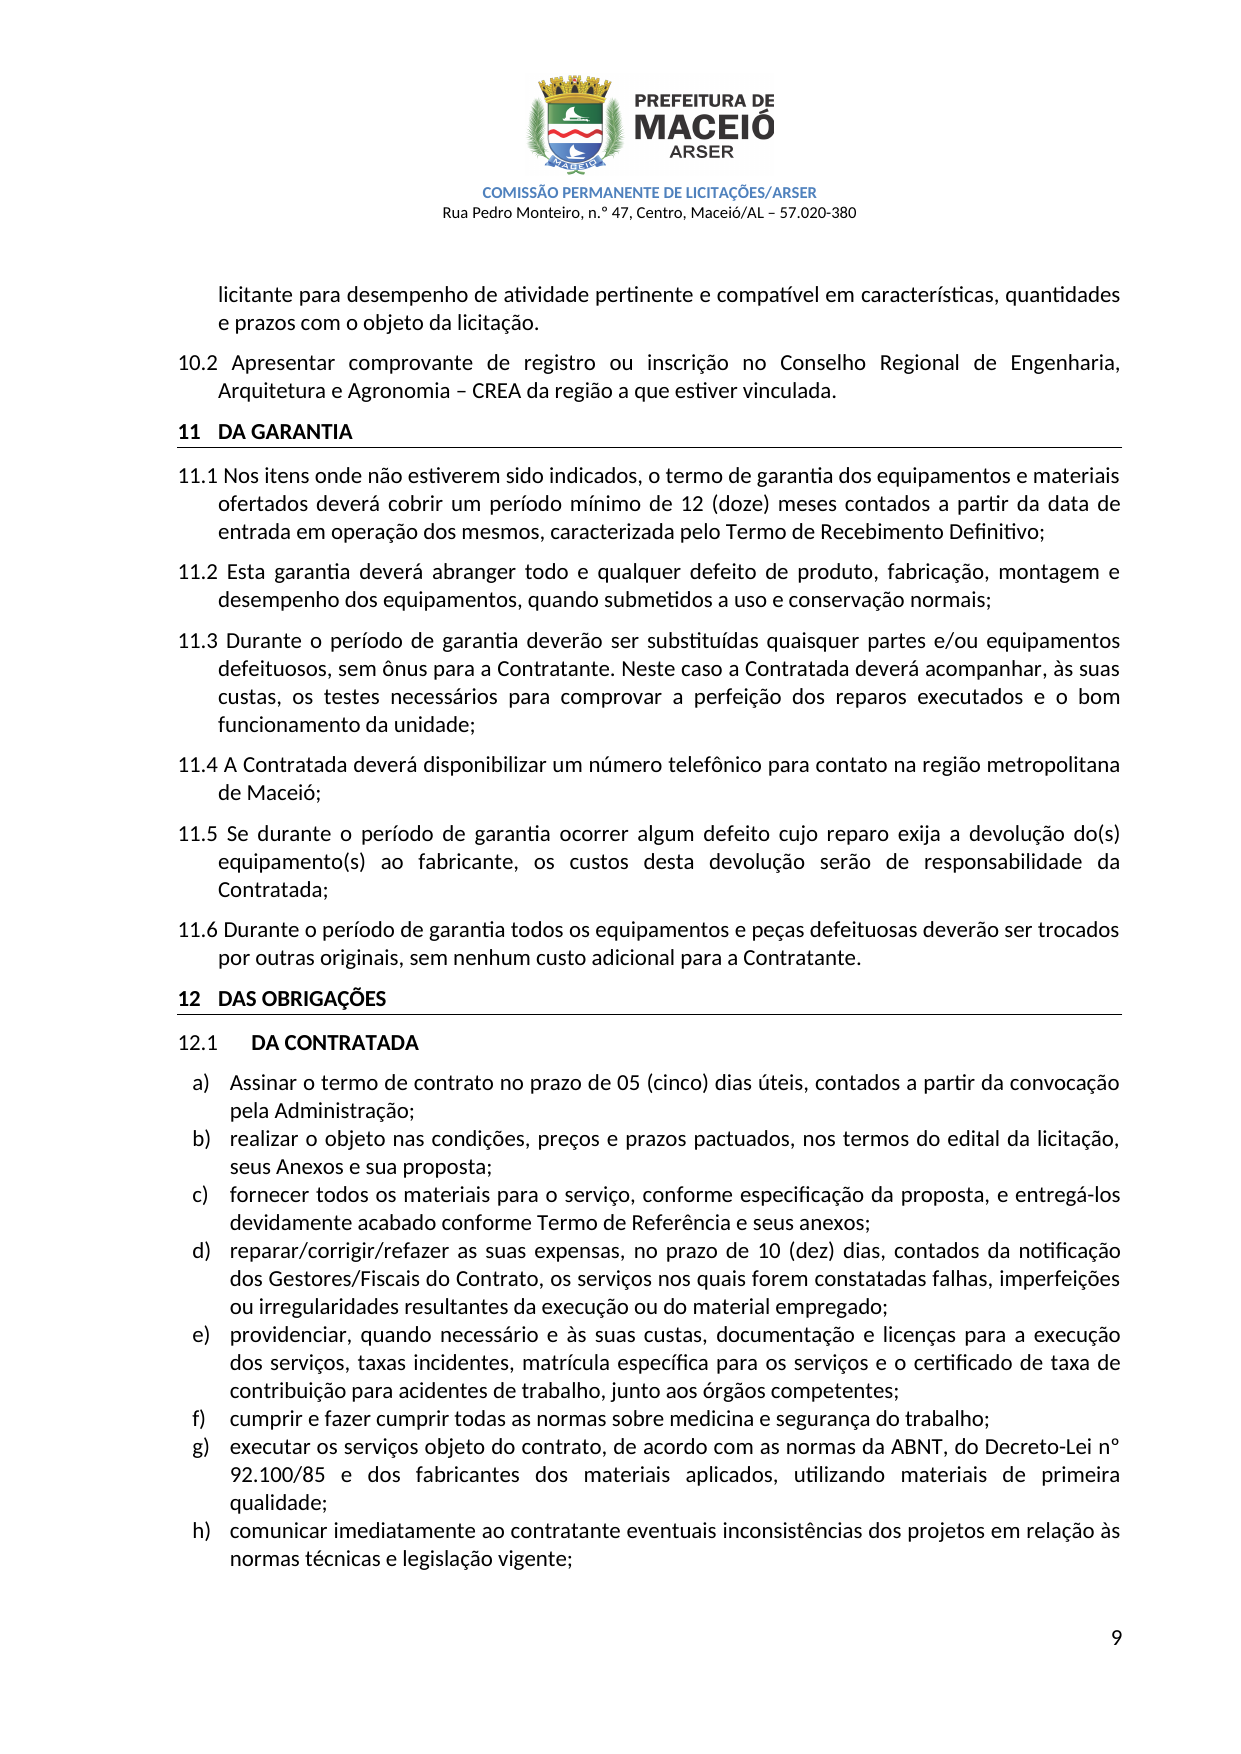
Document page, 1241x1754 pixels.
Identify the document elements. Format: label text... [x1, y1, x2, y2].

list cumprir e fazer cumprir todas as normas sobre medicina e segurança do trabalho; [192, 1404, 1122, 1432]
list Se durante o período de garantia ocorrer algum defeito cujo reparo exija a devolução do(s) equipamento(s) ao fabricante, os custos desta devolução serão de responsabilidade da Contratada; [177, 819, 1122, 903]
picture [525, 73, 774, 176]
list Durante o período de garantia deverão ser substituídas quaisquer partes e/ou equipamentos defeituosos, sem ônus para a Contratante. Neste caso a Contratada deverá acompanhar, às suas custas, os testes necessários para comprovar a perfeição dos reparos executados e o bom funcionamento da unidade; [177, 626, 1122, 738]
list DA CONTRATADA [177, 1028, 1122, 1056]
list Durante o período de garantia todos os equipamentos e peças defeituosas deverão ser trocados por outras originais, sem nenhum custo adicional para a Contratante. [177, 916, 1122, 972]
list Assinar o termo de contrato no prazo de 05 (cinco) dias úteis, contados a partir da convocação pela Administração; [192, 1068, 1122, 1124]
list Nos itens onde não estiverem sido indicados, o termo de garantia dos equipamentos e materiais ofertados deverá cobrir um período mínimo de 12 (doze) meses contados a partir da data de entrada em operação dos mesmos, caracterizada pelo Termo de Recebimento Definitivo; [177, 461, 1122, 545]
list Apresentar comprovante de registro ou inscrição no Conselho Regional de Engenharia, Arquitetura e Agronomia – CREA da região a que estiver vinculada. [177, 348, 1122, 404]
list providenciar, quando necessário e às suas custas, documentação e licenças para a execução dos serviços, taxas incidentes, matrícula específica para os serviços e o certificado de taxa de contribuição para acidentes de trabalho, junto aos órgãos competentes; [192, 1320, 1122, 1404]
list realizar o objeto nas condições, preços e prazos pactuados, nos termos do edital da licitação, seus Anexos e sua proposta; [192, 1124, 1122, 1180]
list fornecer todos os materiais para o serviço, conforme especificação da proposta, e entregá-los devidamente acabado conforme Termo de Referência e seus anexos; [192, 1180, 1122, 1236]
list DAS OBRIGAÇÕES [177, 984, 1122, 1014]
list comunicar imediatamente ao contratante eventuais inconsistências dos projetos em relação às normas técnicas e legislação vigente; [192, 1517, 1122, 1573]
list DA GARANTIA [177, 417, 1122, 447]
list A Contratada deverá disponibilizar um número telefônico para contato na região metropolitana de Maceió; [177, 750, 1122, 806]
list executar os serviços objeto do contrato, de acordo com as normas da ABNT, do Decreto-Lei nº 92.100/85 e dos fabricantes dos materiais aplicados, utilizando materiais de primeira qualidade; [192, 1432, 1122, 1517]
list Esta garantia deverá abranger todo e qualquer defeito de produto, fabricação, montagem e desempenho dos equipamentos, quando submetidos a uso e conservação normais; [177, 557, 1122, 613]
list reparar/corrigir/refazer as suas expensas, no prazo de 10 (dez) dias, contados da notificação dos Gestores/Fiscais do Contrato, os serviços nos quais forem constatadas falhas, imperfeições ou irregularidades resultantes da execução ou do material empregado; [192, 1236, 1122, 1320]
